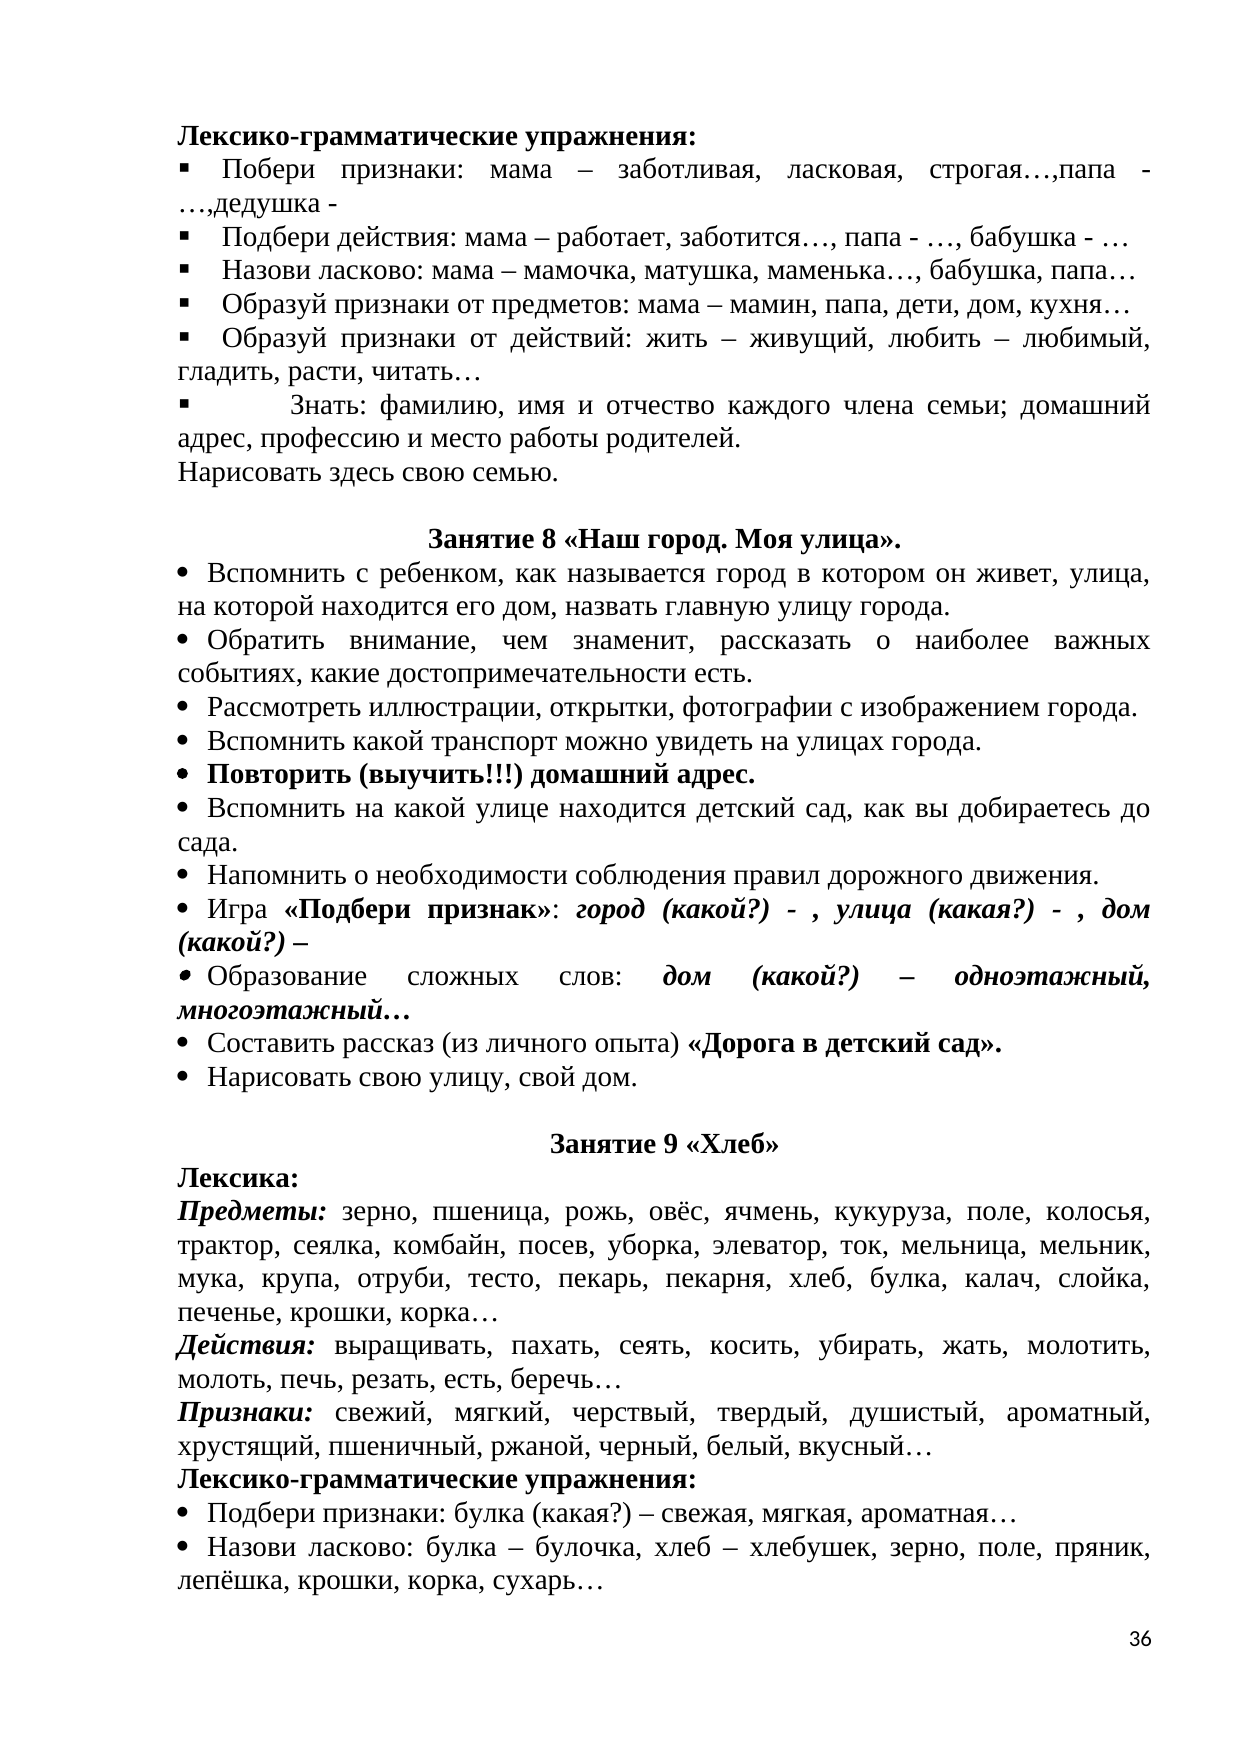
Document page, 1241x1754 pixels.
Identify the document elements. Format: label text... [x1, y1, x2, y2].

list Знать: фамилию, имя и отчество каждого члена семьи; домашний адрес, профессию и место работы родителей. [177, 387, 1152, 454]
text Предметы: зерно, пшеница, рожь, овёс, ячмень, кукуруза, поле, колосья, трактор, сеялка, комбайн, посев, уборка, элеватор, ток, мельница, мельник, мука, крупа, отруби, тесто, пекарь, пекарня, хлеб, булка, калач, слойка, печенье, крошки, корка… [177, 1193, 1152, 1327]
list Образуй признаки от действий: жить – живущий, любить – любимый, гладить, расти, читать… [177, 320, 1152, 387]
list Игра «Подбери признак»: город (какой?) - , улица (какая?) - , дом (какой?) – [177, 891, 1152, 958]
list Побери признаки: мама – заботливая, ласковая, строгая…,папа - …,дедушка - [177, 152, 1152, 219]
list Обратить внимание, чем знаменит, рассказать о наиболее важных событиях, какие достопримечательности есть. [177, 622, 1152, 689]
list Образование сложных слов: дом (какой?) – одноэтажный, многоэтажный… [177, 958, 1152, 1025]
list Напомнить о необходимости соблюдения правил дорожного движения. [177, 857, 1152, 891]
list Рассмотреть иллюстрации, открытки, фотографии с изображением города. [177, 689, 1152, 723]
text Нарисовать здесь свою семью. [177, 454, 1152, 488]
text Занятие 8 «Наш город. Моя улица». [177, 521, 1152, 555]
list Подбери признаки: булка (какая?) – свежая, мягкая, ароматная… [177, 1495, 1152, 1529]
list Вспомнить на какой улице находится детский сад, как вы добираетесь до сада. [177, 790, 1152, 857]
text Признаки: свежий, мягкий, черствый, твердый, душистый, ароматный, хрустящий, пшеничный, ржаной, черный, белый, вкусный… [177, 1394, 1152, 1462]
list Подбери действия: мама – работает, заботится…, папа - …, бабушка - … [177, 219, 1152, 252]
text Лексика: [177, 1160, 1152, 1193]
text Действия: выращивать, пахать, сеять, косить, убирать, жать, молотить, молоть, печь, резать, есть, беречь… [177, 1327, 1152, 1394]
text Лексико-грамматические упражнения: [177, 118, 1152, 152]
list Вспомнить какой транспорт можно увидеть на улицах города. [177, 723, 1152, 756]
list Назови ласково: булка – булочка, хлеб – хлебушек, зерно, поле, пряник, лепёшка, крошки, корка, сухарь… [177, 1529, 1152, 1596]
list Вспомнить с ребенком, как называется город в котором он живет, улица, на которой находится его дом, назвать главную улицу города. [177, 555, 1152, 622]
list Назови ласково: мама – мамочка, матушка, маменька…, бабушка, папа… [177, 252, 1152, 286]
list Повторить (выучить!!!) домашний адрес. [177, 756, 1152, 790]
list Образуй признаки от предметов: мама – мамин, папа, дети, дом, кухня… [177, 286, 1152, 320]
list Составить рассказ (из личного опыта) «Дорога в детский сад». [177, 1025, 1152, 1059]
list Нарисовать свою улицу, свой дом. [177, 1059, 1152, 1093]
text Лексико-грамматические упражнения: [177, 1462, 1152, 1495]
text Занятие 9 «Хлеб» [177, 1126, 1152, 1160]
